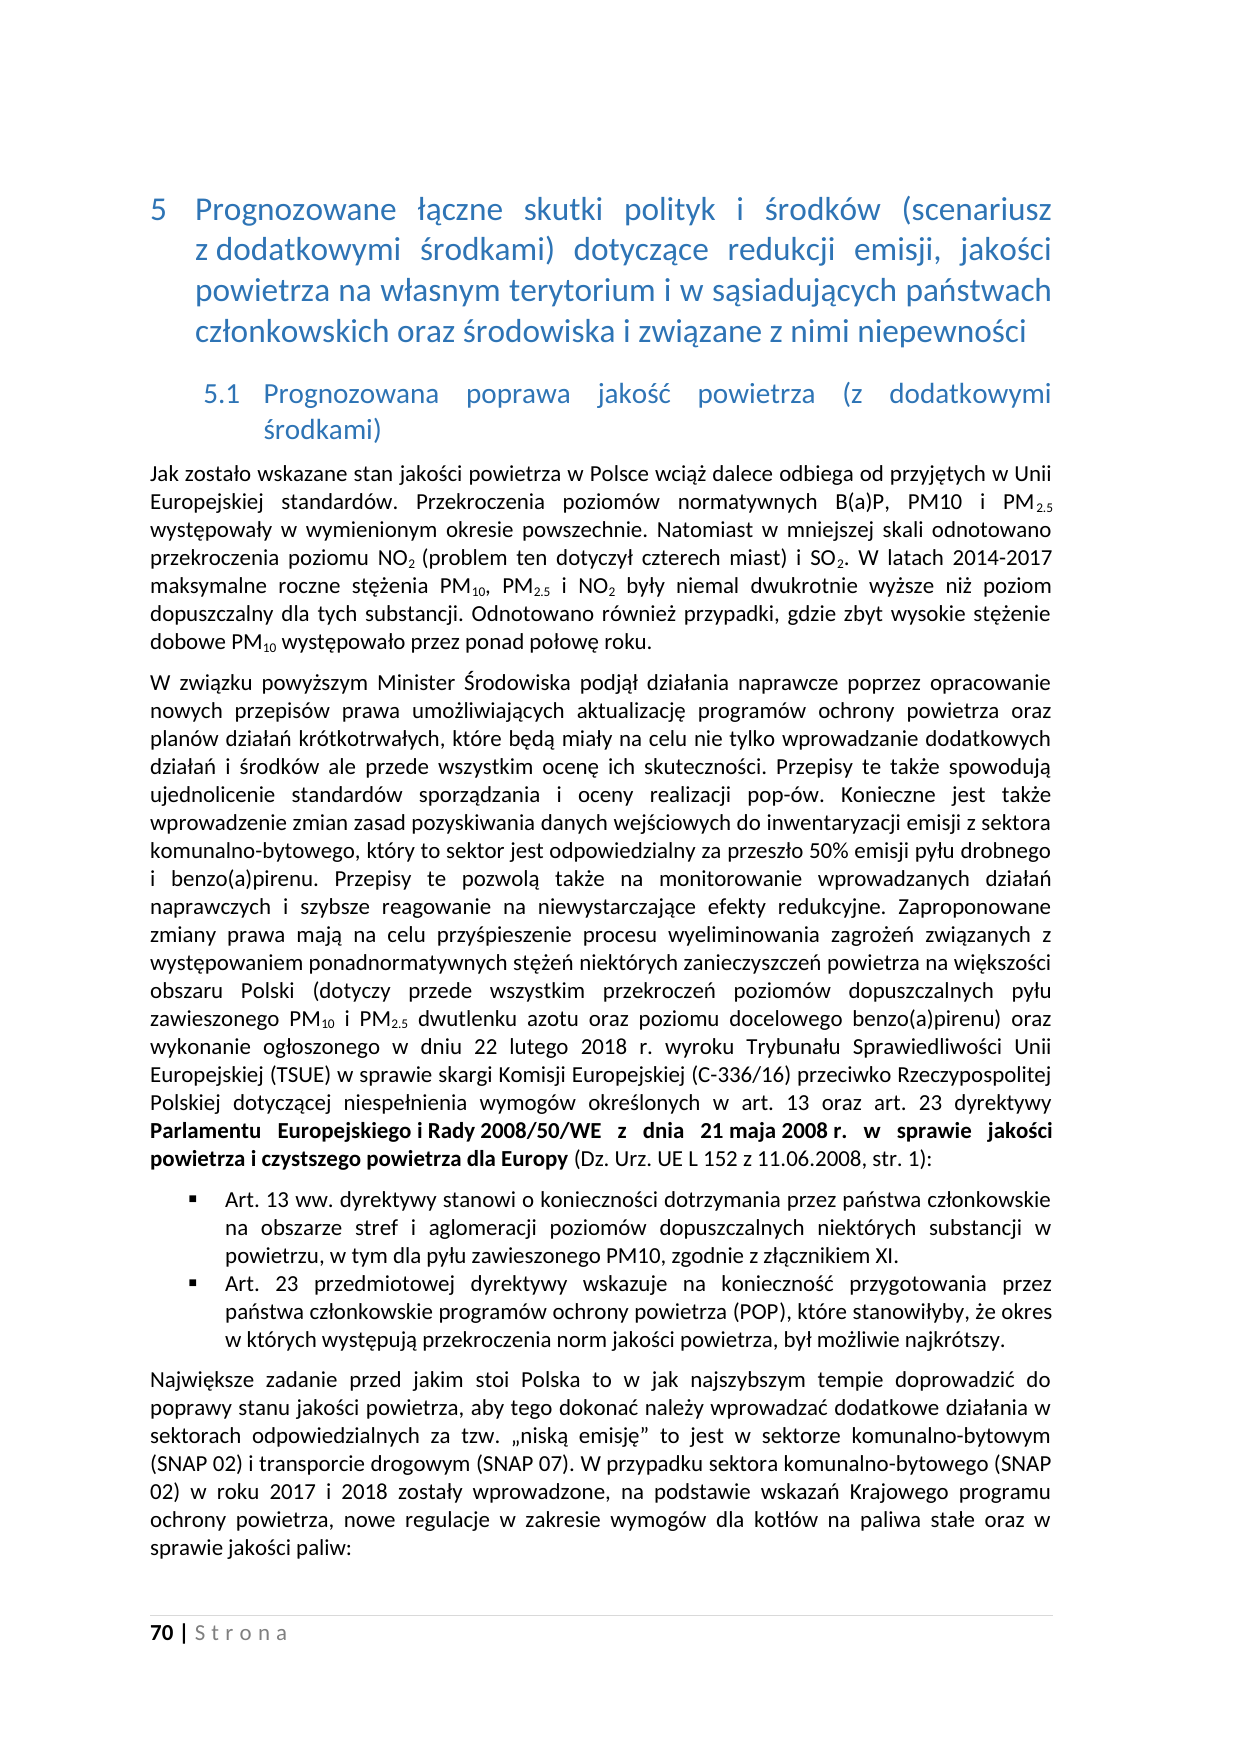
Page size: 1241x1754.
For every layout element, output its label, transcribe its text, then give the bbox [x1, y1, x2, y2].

text W związku powyższym Minister Środowiska podjął działania naprawcze poprzez opracowanie nowych przepisów prawa umożliwiających aktualizację programów ochrony powietrza oraz planów działań krótkotrwałych, które będą miały na celu nie tylko wprowadzanie dodatkowych działań i środków ale przede wszystkim ocenę ich skuteczności. Przepisy te także spowodują ujednolicenie standardów sporządzania i oceny realizacji pop-ów. Konieczne jest także wprowadzenie zmian zasad pozyskiwania danych wejściowych do inwentaryzacji emisji z sektora komunalno-bytowego, który to sektor jest odpowiedzialny za przeszło 50% emisji pyłu drobnego i benzo(a)pirenu. Przepisy te pozwolą także na monitorowanie wprowadzanych działań naprawczych i szybsze reagowanie na niewystarczające efekty redukcyjne. Zaproponowane zmiany prawa mają na celu przyśpieszenie procesu wyeliminowania zagrożeń związanych z występowaniem ponadnormatywnych stężeń niektórych zanieczyszczeń powietrza na większości obszaru Polski (dotyczy przede wszystkim przekroczeń poziomów dopuszczalnych pyłu zawieszonego PM10 i PM2.5 dwutlenku azotu oraz poziomu docelowego benzo(a)pirenu) oraz wykonanie ogłoszonego w dniu 22 lutego 2018 r. wyroku Trybunału Sprawiedliwości Unii Europejskiej (TSUE) w sprawie skargi Komisji Europejskiej (C-336/16) przeciwko Rzeczypospolitej Polskiej dotyczącej niespełnienia wymogów określonych w art. 13 oraz art. 23 dyrektywy Parlamentu Europejskiego i Rady 2008/50/WE z dnia 21 maja 2008 r. w sprawie jakości powietrza i czystszego powietrza dla Europy (Dz. Urz. UE L 152 z 11.06.2008, str. 1): [150, 668, 1053, 1172]
text Największe zadanie przed jakim stoi Polska to w jak najszybszym tempie doprowadzić do poprawy stanu jakości powietrza, aby tego dokonać należy wprowadzać dodatkowe działania w sektorach odpowiedzialnych za tzw. „niską emisję” to jest w sektorze komunalno-bytowym (SNAP 02) i transporcie drogowym (SNAP 07). W przypadku sektora komunalno-bytowego (SNAP 02) w roku 2017 i 2018 zostały wprowadzone, na podstawie wskazań Krajowego programu ochrony powietrza, nowe regulacje w zakresie wymogów dla kotłów na paliwa stałe oraz w sprawie jakości paliw: [150, 1365, 1053, 1561]
text Jak zostało wskazane stan jakości powietrza w Polsce wciąż dalece odbiega od przyjętych w Unii Europejskiej standardów. Przekroczenia poziomów normatywnych B(a)P, PM10 i PM2.5 występowały w wymienionym okresie powszechnie. Natomiast w mniejszej skali odnotowano przekroczenia poziomu NO2 (problem ten dotyczył czterech miast) i SO2. W latach 2014-2017 maksymalne roczne stężenia PM10, PM2.5 i NO2 były niemal dwukrotnie wyższe niż poziom dopuszczalny dla tych substancji. Odnotowano również przypadki, gdzie zbyt wysokie stężenie dobowe PM10 występowało przez ponad połowę roku. [150, 459, 1053, 655]
list Art. 23 przedmiotowej dyrektywy wskazuje na konieczność przygotowania przez państwa członkowskie programów ochrony powietrza (POP), które stanowiłyby, że okres w których występują przekroczenia norm jakości powietrza, był możliwie najkrótszy. [187, 1269, 1053, 1353]
subtitle Prognozowane łączne skutki polityk i środków (scenariusz z dodatkowymi środkami) dotyczące redukcji emisji, jakości powietrza na własnym terytorium i w sąsiadujących państwach członkowskich oraz środowiska i związane z nimi niepewności [150, 187, 1053, 350]
list Art. 13 ww. dyrektywy stanowi o konieczności dotrzymania przez państwa członkowskie na obszarze stref i aglomeracji poziomów dopuszczalnych niektórych substancji w powietrzu, w tym dla pyłu zawieszonego PM10, zgodnie z złącznikiem XI. [187, 1185, 1053, 1269]
subtitle Prognozowana poprawa jakość powietrza (z dodatkowymi środkami) [203, 375, 1053, 447]
